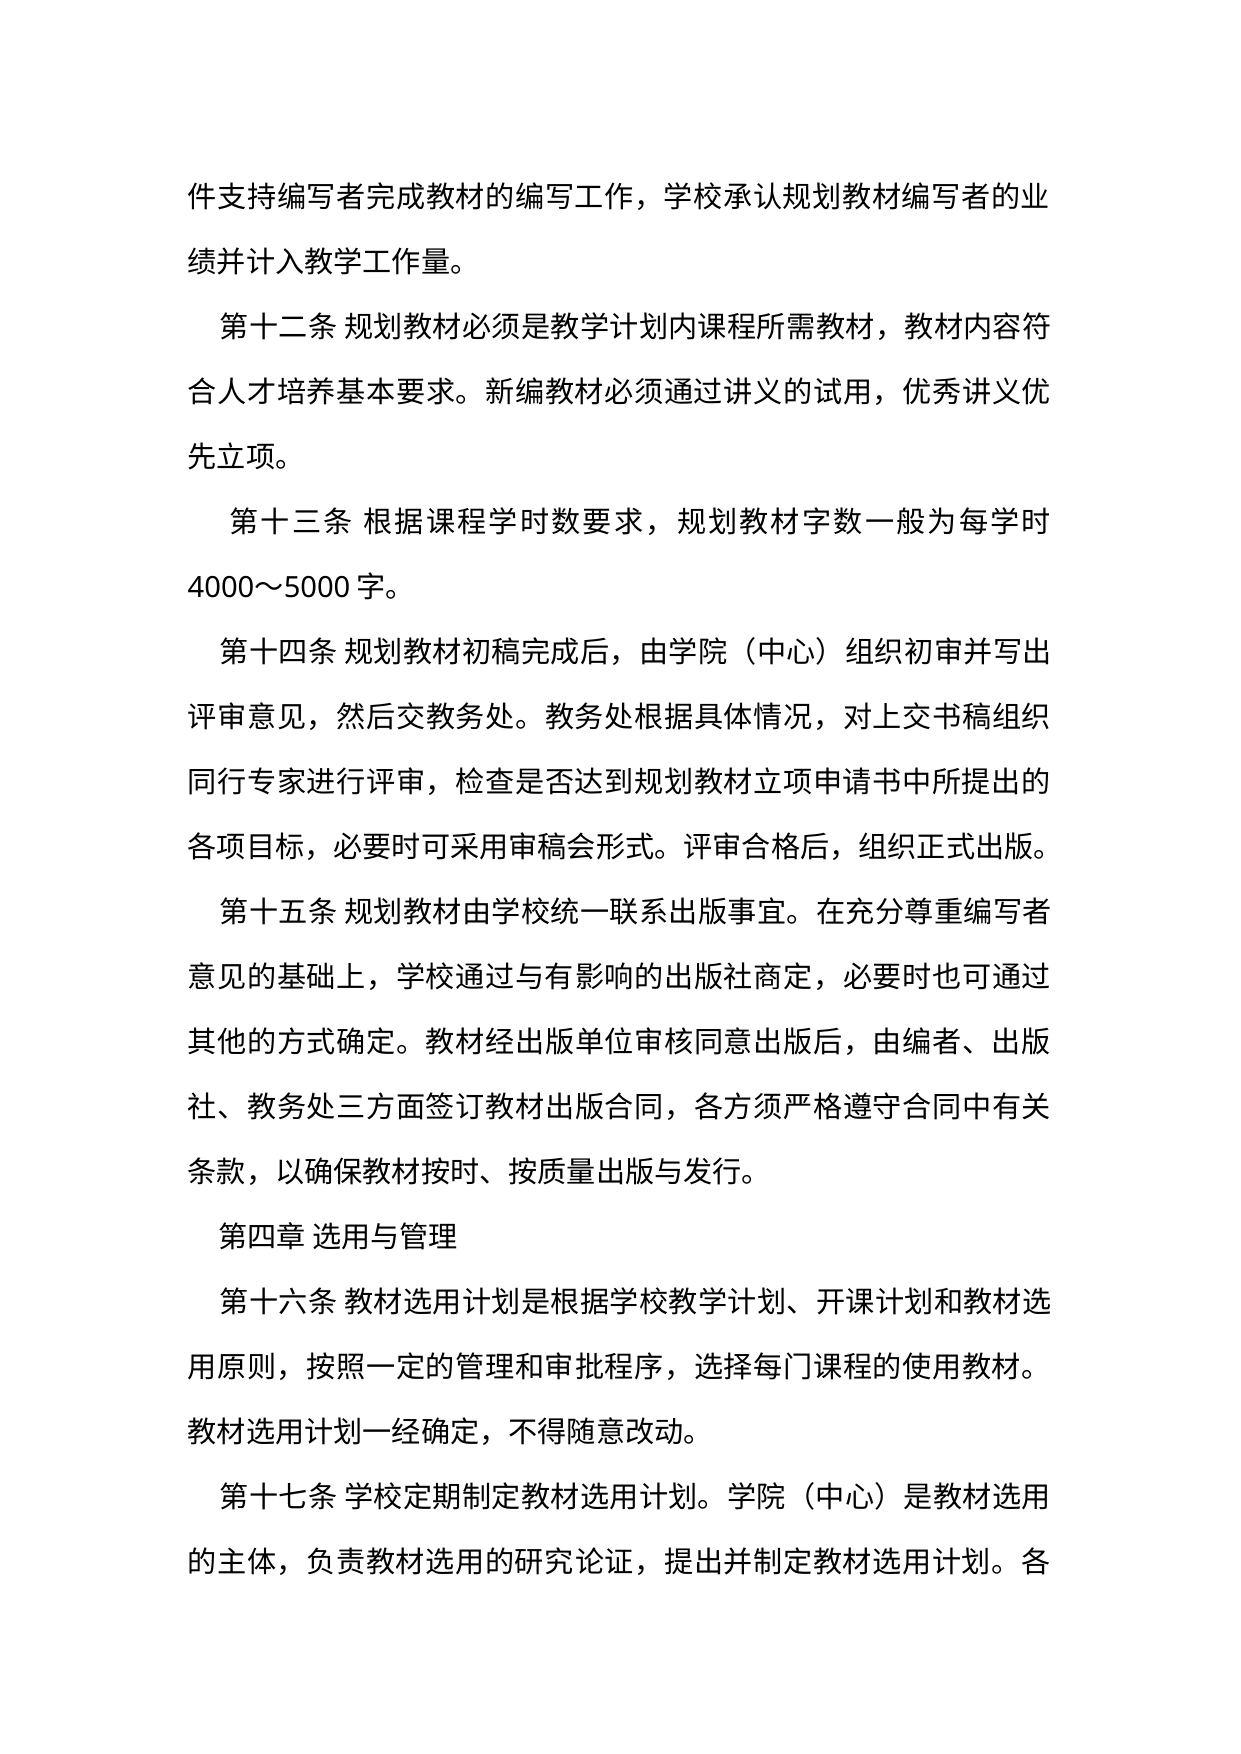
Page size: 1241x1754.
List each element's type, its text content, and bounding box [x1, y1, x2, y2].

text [187, 1462, 1053, 1592]
text 第十三条 根据课程学时数要求，规划教材字数一般为每学时4000～5000字。 [187, 487, 1053, 617]
text 第十二条 规划教材必须是教学计划内课程所需教材，教材内容符合人才培养基本要求。新编教材必须通过讲义的试用，优秀讲义优先立项。 [187, 292, 1053, 487]
text 第十四条 规划教材初稿完成后，由学院（中心）组织初审并写出评审意见，然后交教务处。教务处根据具体情况，对上交书稿组织同行专家进行评审，检查是否达到规划教材立项申请书中所提出的各项目标，必要时可采用审稿会形式。评审合格后，组织正式出版。 [187, 617, 1053, 877]
text 第十六条 教材选用计划是根据学校教学计划、开课计划和教材选用原则，按照一定的管理和审批程序，选择每门课程的使用教材。教材选用计划一经确定，不得随意改动。 [187, 1267, 1053, 1462]
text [187, 162, 1053, 292]
text 第四章 选用与管理 [187, 1202, 1053, 1267]
text 第十五条 规划教材由学校统一联系出版事宜。在充分尊重编写者意见的基础上，学校通过与有影响的出版社商定，必要时也可通过其他的方式确定。教材经出版单位审核同意出版后，由编者、出版社、教务处三方面签订教材出版合同，各方须严格遵守合同中有关条款，以确保教材按时、按质量出版与发行。 [187, 877, 1053, 1202]
